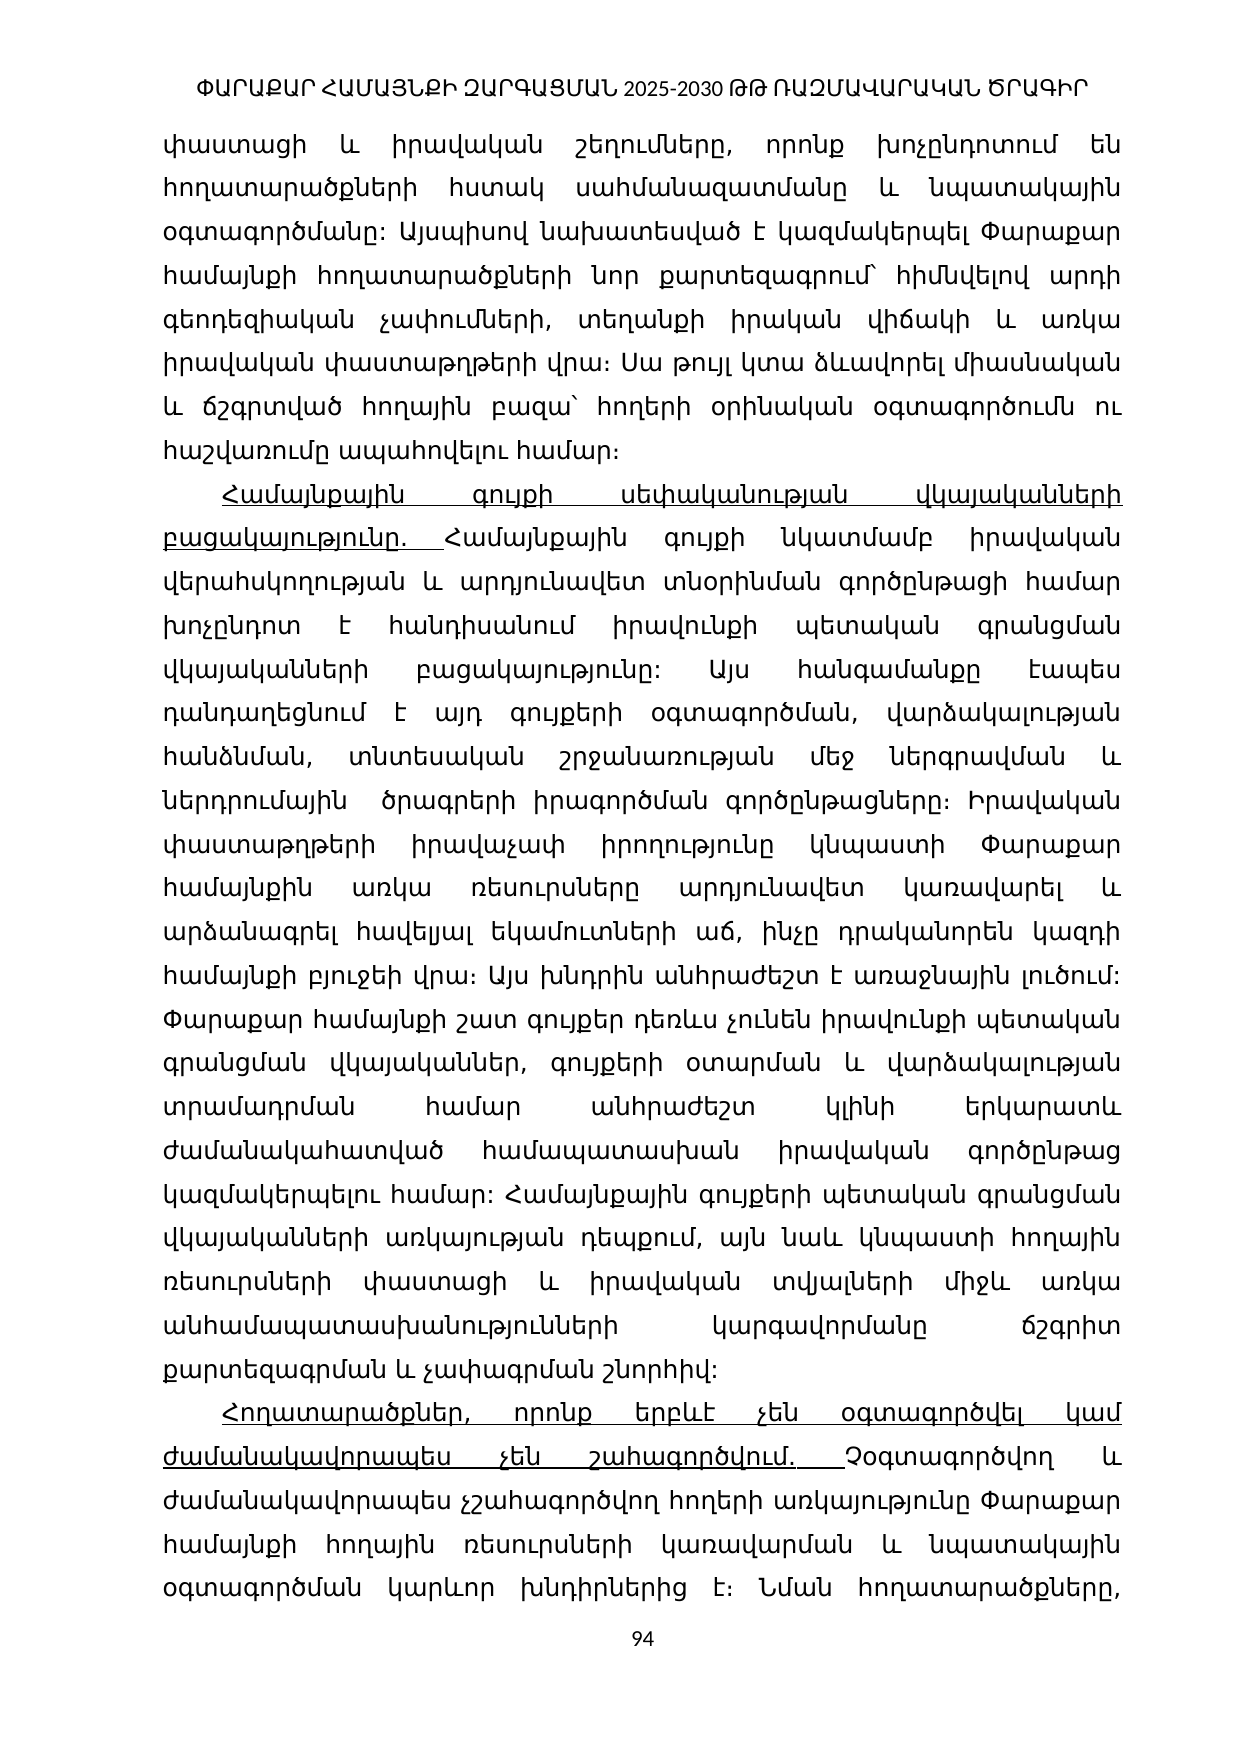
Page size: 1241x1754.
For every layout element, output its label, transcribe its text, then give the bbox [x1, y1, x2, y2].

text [162, 130, 1122, 465]
text Համայնքային գույքի սեփականության վկայականների բացակայությունը. Համայնքային գույքի նկատմամբ իրավական վերահսկողության և արդյունավետ տնօրինման գործընթացի համար խոչընդոտ է հանդիսանում իրավունքի պետական գրանցման վկայականների բացակայությունը: Այս հանգամանքը էապես դանդաղեցնում է այդ գույքերի օգտագործման, վարձակալության հանձնման, տնտեսական շրջանառության մեջ ներգրավման և ներդրումային ծրագրերի իրագործման գործընթացները։ Իրավական փաստաթղթերի իրավաչափ իրողությունը կնպաստի Փարաքար համայնքին առկա ռեսուրսները արդյունավետ կառավարել և արձանագրել հավելյալ եկամուտների աճ, ինչը դրականորեն կազդի համայնքի բյուջեի վրա։ Այս խնդրին անհրաժեշտ է առաջնային լուծում: Փարաքար համայնքի շատ գույքեր դեռևս չունեն իրավունքի պետական գրանցման վկայականներ, գույքերի օտարման և վարձակալության տրամադրման համար անհրաժեշտ կլինի երկարատև ժամանակահատված համապատասխան իրավական գործընթաց կազմակերպելու համար: Համայնքային գույքերի պետական գրանցման վկայականների առկայության դեպքում, այն նաև կնպաստի հողային ռեսուրսների փաստացի և իրավական տվյալների միջև առկա անհամապատասխանությունների կարգավորմանը ճշգրիտ քարտեզագրման և չափագրման շնորհիվ: [162, 480, 1122, 1384]
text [162, 1399, 1122, 1603]
